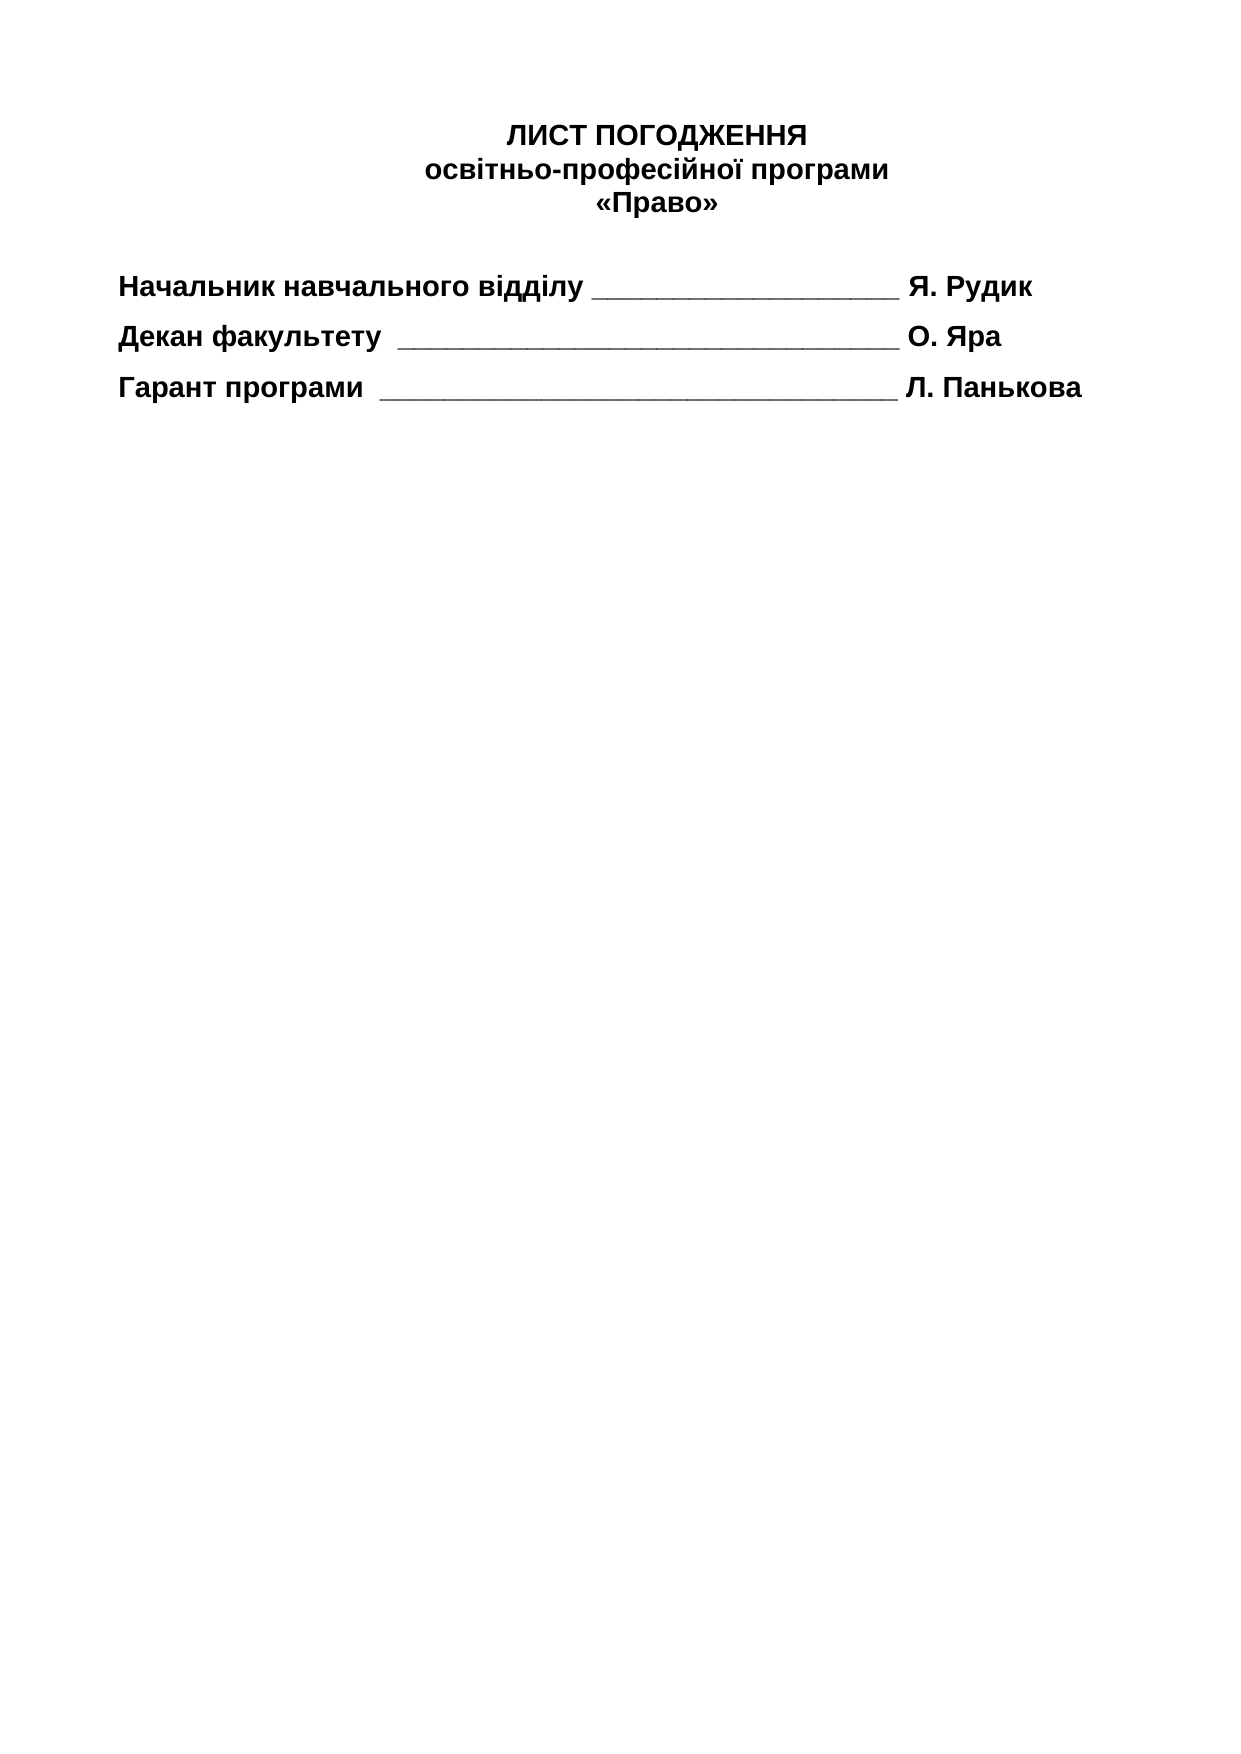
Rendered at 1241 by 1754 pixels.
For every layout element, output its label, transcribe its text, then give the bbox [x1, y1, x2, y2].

text Начальник навчального відділу ___________________ Я. Рудик [118, 269, 1196, 303]
text «Право» [118, 185, 1196, 219]
text Декан факультету _______________________________ О. Яра [118, 319, 1196, 353]
text Гарант програми ________________________________ Л. Панькова [118, 370, 1196, 403]
text ЛИСТ ПОГОДЖЕННЯ освітньо-професійної програми [118, 118, 1196, 185]
